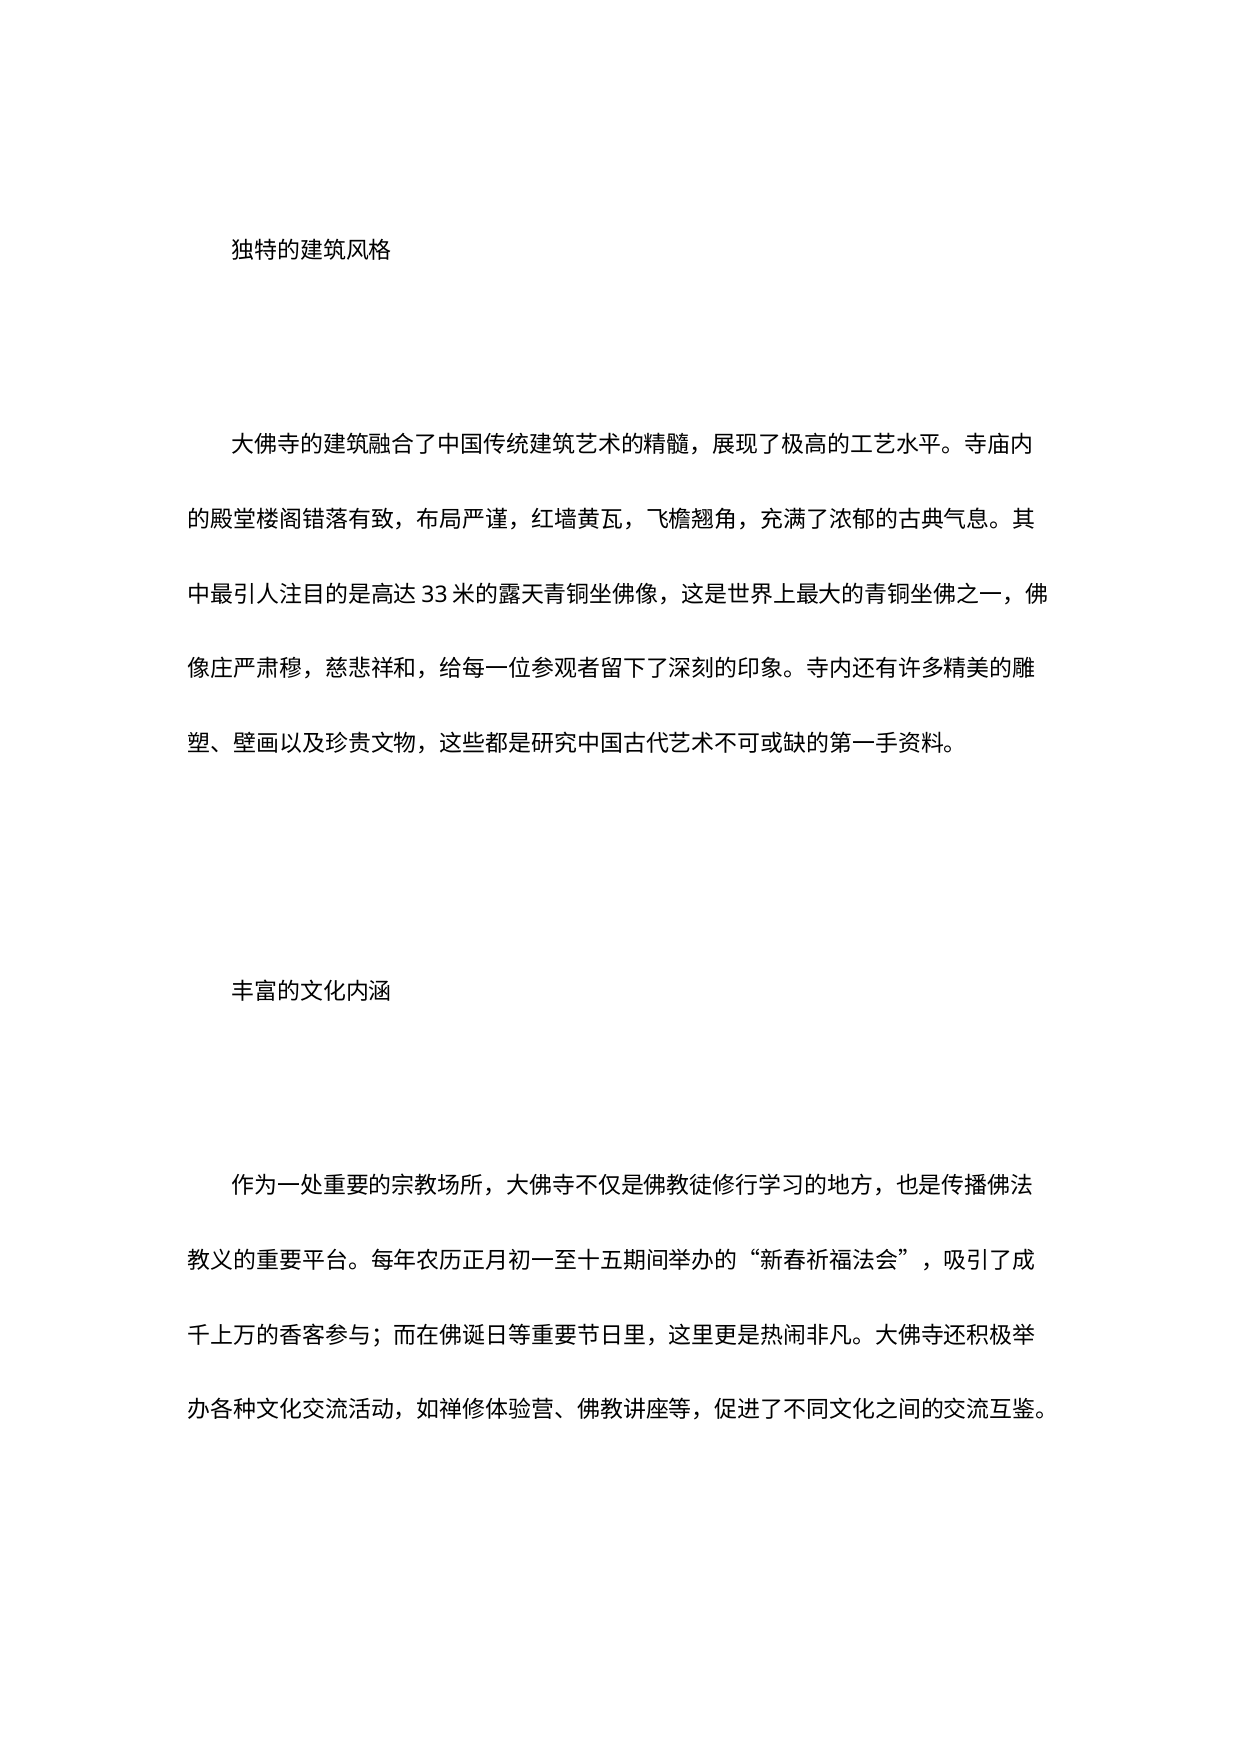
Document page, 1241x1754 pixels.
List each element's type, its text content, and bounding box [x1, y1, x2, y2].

text 大佛寺的建筑融合了中国传统建筑艺术的精髓，展现了极高的工艺水平。寺庙内的殿堂楼阁错落有致，布局严谨，红墙黄瓦，飞檐翘角，充满了浓郁的古典气息。其中最引人注目的是高达33米的露天青铜坐佛像，这是世界上最大的青铜坐佛之一，佛像庄严肃穆，慈悲祥和，给每一位参观者留下了深刻的印象。寺内还有许多精美的雕塑、壁画以及珍贵文物，这些都是研究中国古代艺术不可或缺的第一手资料。 [187, 410, 1053, 774]
text 独特的建筑风格 [187, 216, 1053, 281]
text 作为一处重要的宗教场所，大佛寺不仅是佛教徒修行学习的地方，也是传播佛法教义的重要平台。每年农历正月初一至十五期间举办的“新春祈福法会”，吸引了成千上万的香客参与；而在佛诞日等重要节日里，这里更是热闹非凡。大佛寺还积极举办各种文化交流活动，如禅修体验营、佛教讲座等，促进了不同文化之间的交流互鉴。 [187, 1151, 1053, 1441]
text 丰富的文化内涵 [187, 957, 1053, 1022]
